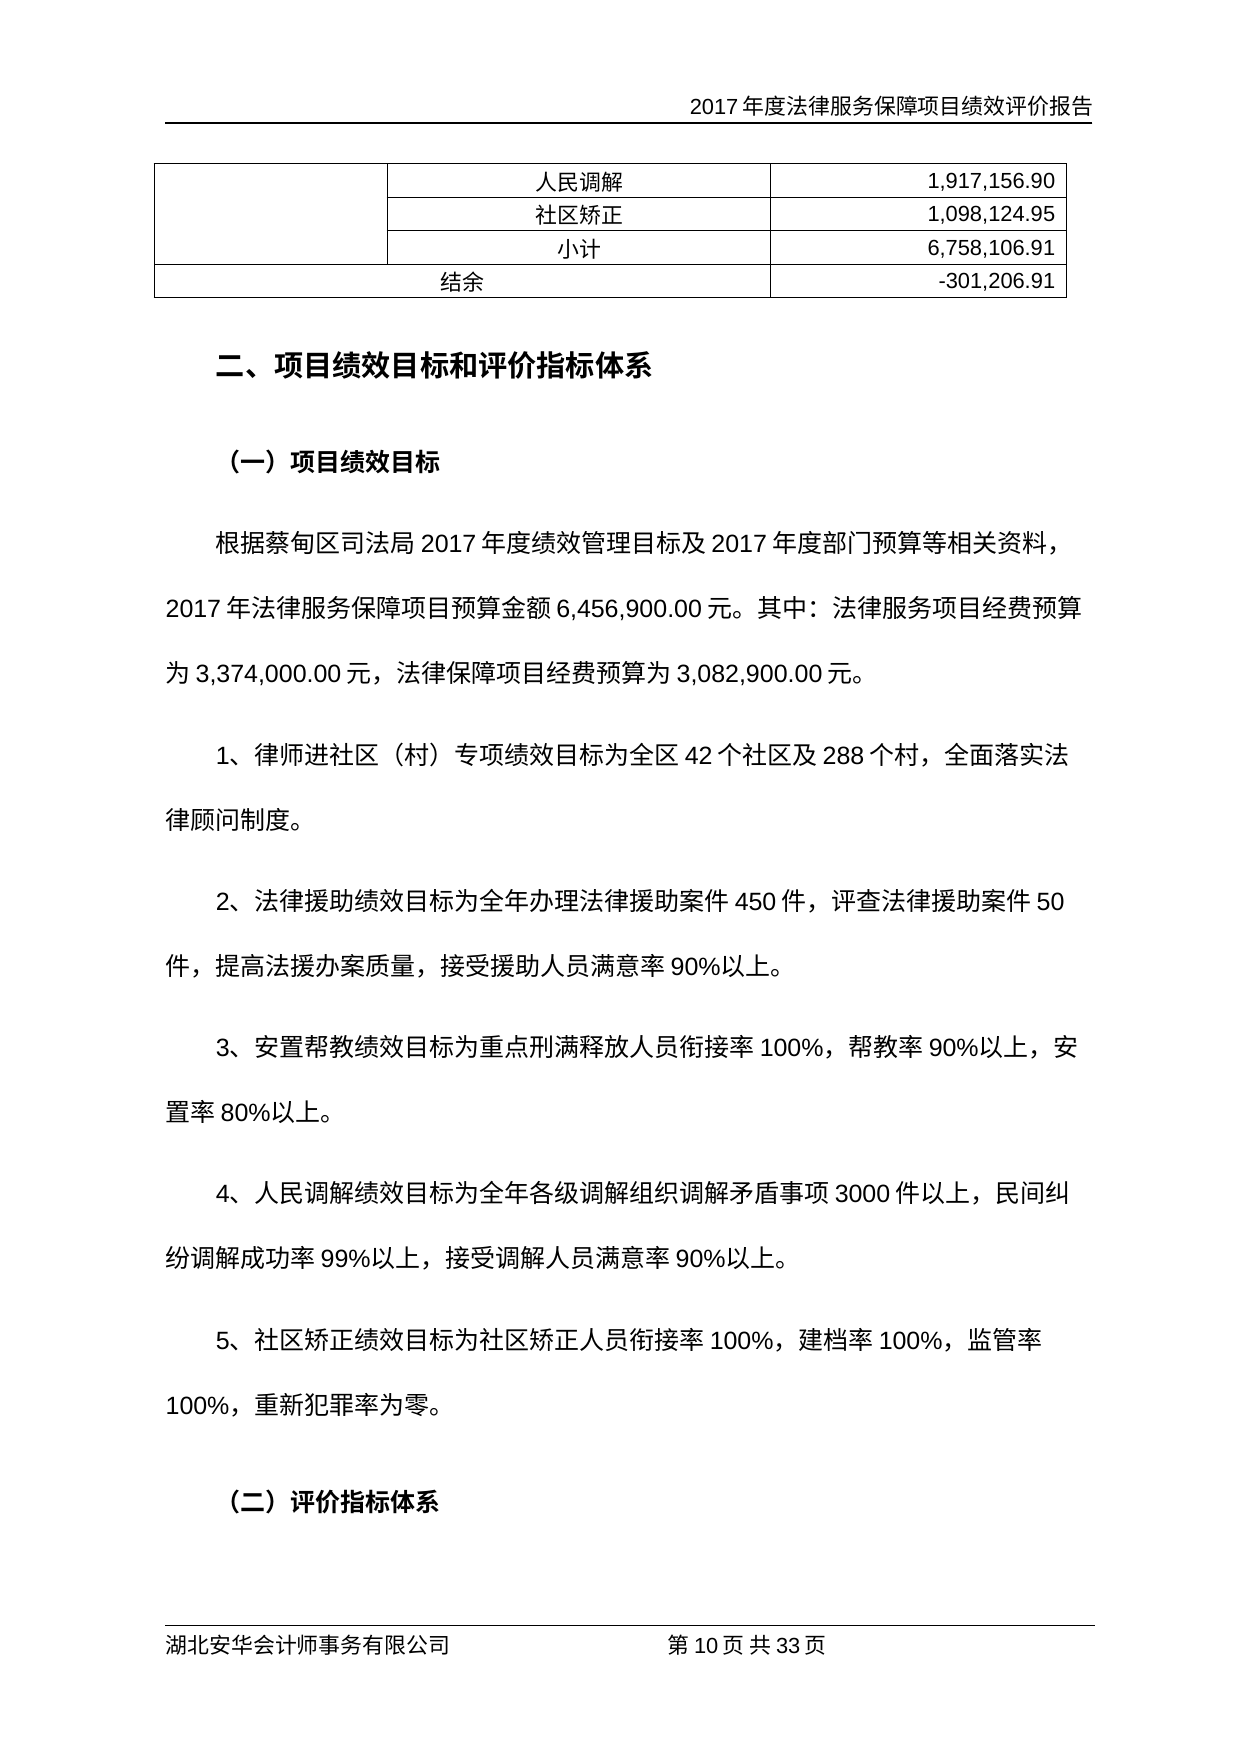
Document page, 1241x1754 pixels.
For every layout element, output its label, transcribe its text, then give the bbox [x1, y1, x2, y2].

text 2、法律援助绩效目标为全年办理法律援助案件450件，评查法律援助案件50件，提高法援办案质量，接受援助人员满意率90%以上。 [165, 867, 1092, 997]
text （二）评价指标体系 [165, 1468, 1092, 1533]
table_cell -301,206.91 [771, 265, 1066, 297]
text 4、人民调解绩效目标为全年各级调解组织调解矛盾事项3000件以上，民间纠纷调解成功率99%以上，接受调解人员满意率90%以上。 [165, 1159, 1092, 1289]
text 5、社区矫正绩效目标为社区矫正人员衔接率100%，建档率100%，监管率100%，重新犯罪率为零。 [165, 1306, 1092, 1436]
text 二、项目绩效目标和评价指标体系 [165, 331, 1092, 396]
text 1、律师进社区（村）专项绩效目标为全区42个社区及288个村，全面落实法律顾问制度。 [165, 721, 1092, 851]
table_cell 1,917,156.90 [771, 164, 1066, 197]
table_cell 人民调解 [388, 164, 770, 197]
table_cell 小计 [388, 231, 770, 264]
table_cell 6,758,106.91 [771, 231, 1066, 264]
table_cell 1,098,124.95 [771, 198, 1066, 230]
text 3、安置帮教绩效目标为重点刑满释放人员衔接率100%，帮教率90%以上，安置率80%以上。 [165, 1013, 1092, 1143]
text （一）项目绩效目标 [165, 428, 1092, 493]
table_cell 结余 [155, 265, 770, 297]
text 根据蔡甸区司法局2017年度绩效管理目标及2017年度部门预算等相关资料，2017年法律服务保障项目预算金额6,456,900.00元。其中：法律服务项目经费预算为3,374,000.00元，法律保障项目经费预算为3,082,900.00元。 [165, 509, 1092, 704]
table_cell 社区矫正 [388, 198, 770, 230]
